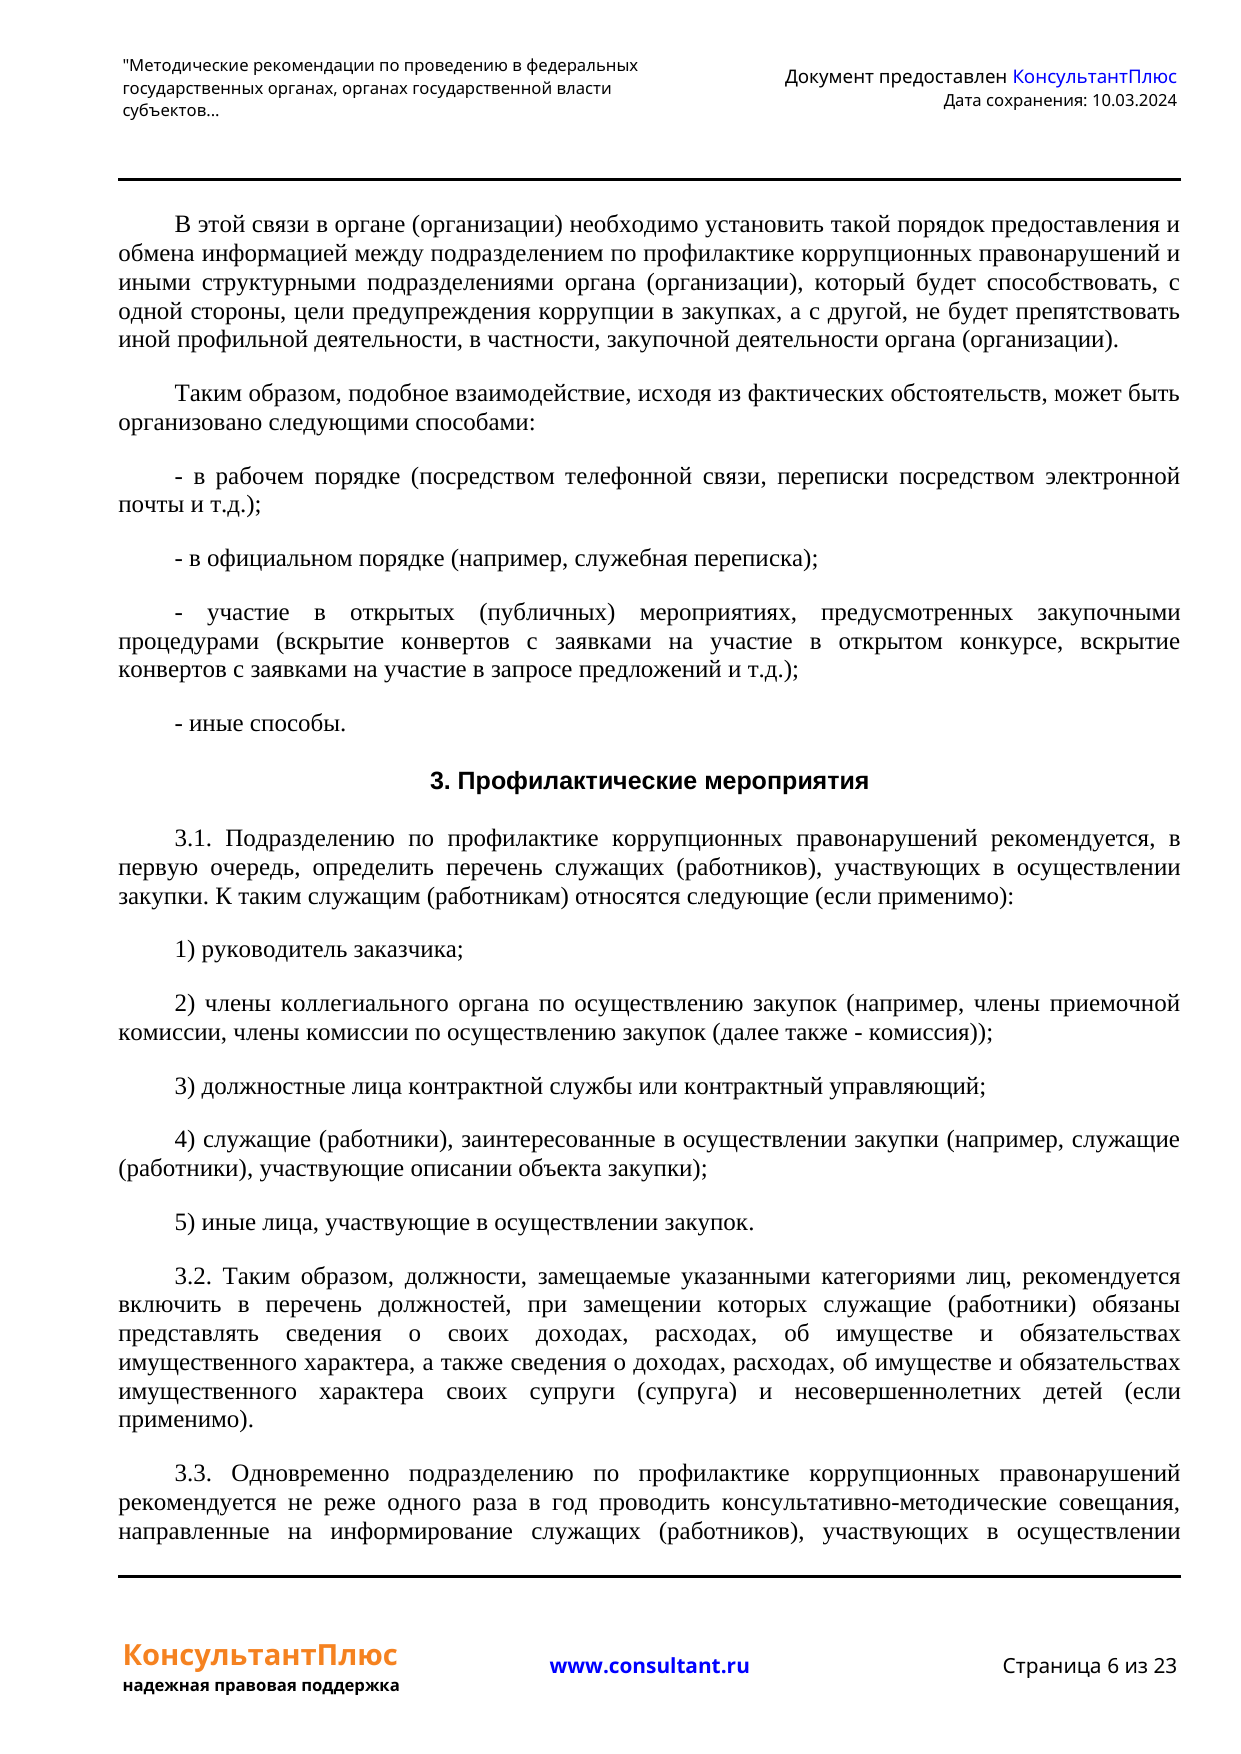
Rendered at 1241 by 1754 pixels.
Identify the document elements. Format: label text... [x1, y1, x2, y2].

title 3. Профилактические мероприятия [118, 766, 1181, 794]
text - в рабочем порядке (посредством телефонной связи, переписки посредством электронной почты и т.д.); [118, 461, 1181, 518]
text - участие в открытых (публичных) мероприятиях, предусмотренных закупочными процедурами (вскрытие конвертов с заявками на участие в открытом конкурсе, вскрытие конвертов с заявками на участие в запросе предложений и т.д.); [118, 597, 1181, 683]
text 3) должностные лица контрактной службы или контрактный управляющий; [118, 1071, 1181, 1099]
text Таким образом, подобное взаимодействие, исходя из фактических обстоятельств, может быть организовано следующими способами: [118, 378, 1181, 436]
text 1) руководитель заказчика; [118, 934, 1181, 963]
text 3.2. Таким образом, должности, замещаемые указанными категориями лиц, рекомендуется включить в перечень должностей, при замещении которых служащие (работники) обязаны представлять сведения о своих доходах, расходах, об имуществе и обязательствах имущественного характера, а также сведения о доходах, расходах, об имуществе и обязательствах имущественного характера своих супруги (супруга) и несовершеннолетних детей (если применимо). [118, 1261, 1181, 1433]
text - в официальном порядке (например, служебная переписка); [118, 543, 1181, 572]
text 5) иные лица, участвующие в осуществлении закупок. [118, 1207, 1181, 1236]
text - иные способы. [118, 708, 1181, 737]
text 4) служащие (работники), заинтересованные в осуществлении закупки (например, служащие (работники), участвующие описании объекта закупки); [118, 1124, 1181, 1182]
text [118, 1458, 1181, 1544]
text 3.1. Подразделению по профилактике коррупционных правонарушений рекомендуется, в первую очередь, определить перечень служащих (работников), участвующих в осуществлении закупки. К таким служащим (работникам) относятся следующие (если применимо): [118, 823, 1181, 909]
text 2) члены коллегиального органа по осуществлению закупок (например, члены приемочной комиссии, члены комиссии по осуществлению закупок (далее также - комиссия)); [118, 988, 1181, 1046]
text В этой связи в органе (организации) необходимо установить такой порядок предоставления и обмена информацией между подразделением по профилактике коррупционных правонарушений и иными структурными подразделениями органа (организации), который будет способствовать, с одной стороны, цели предупреждения коррупции в закупках, а с другой, не будет препятствовать иной профильной деятельности, в частности, закупочной деятельности органа (организации). [118, 209, 1181, 353]
